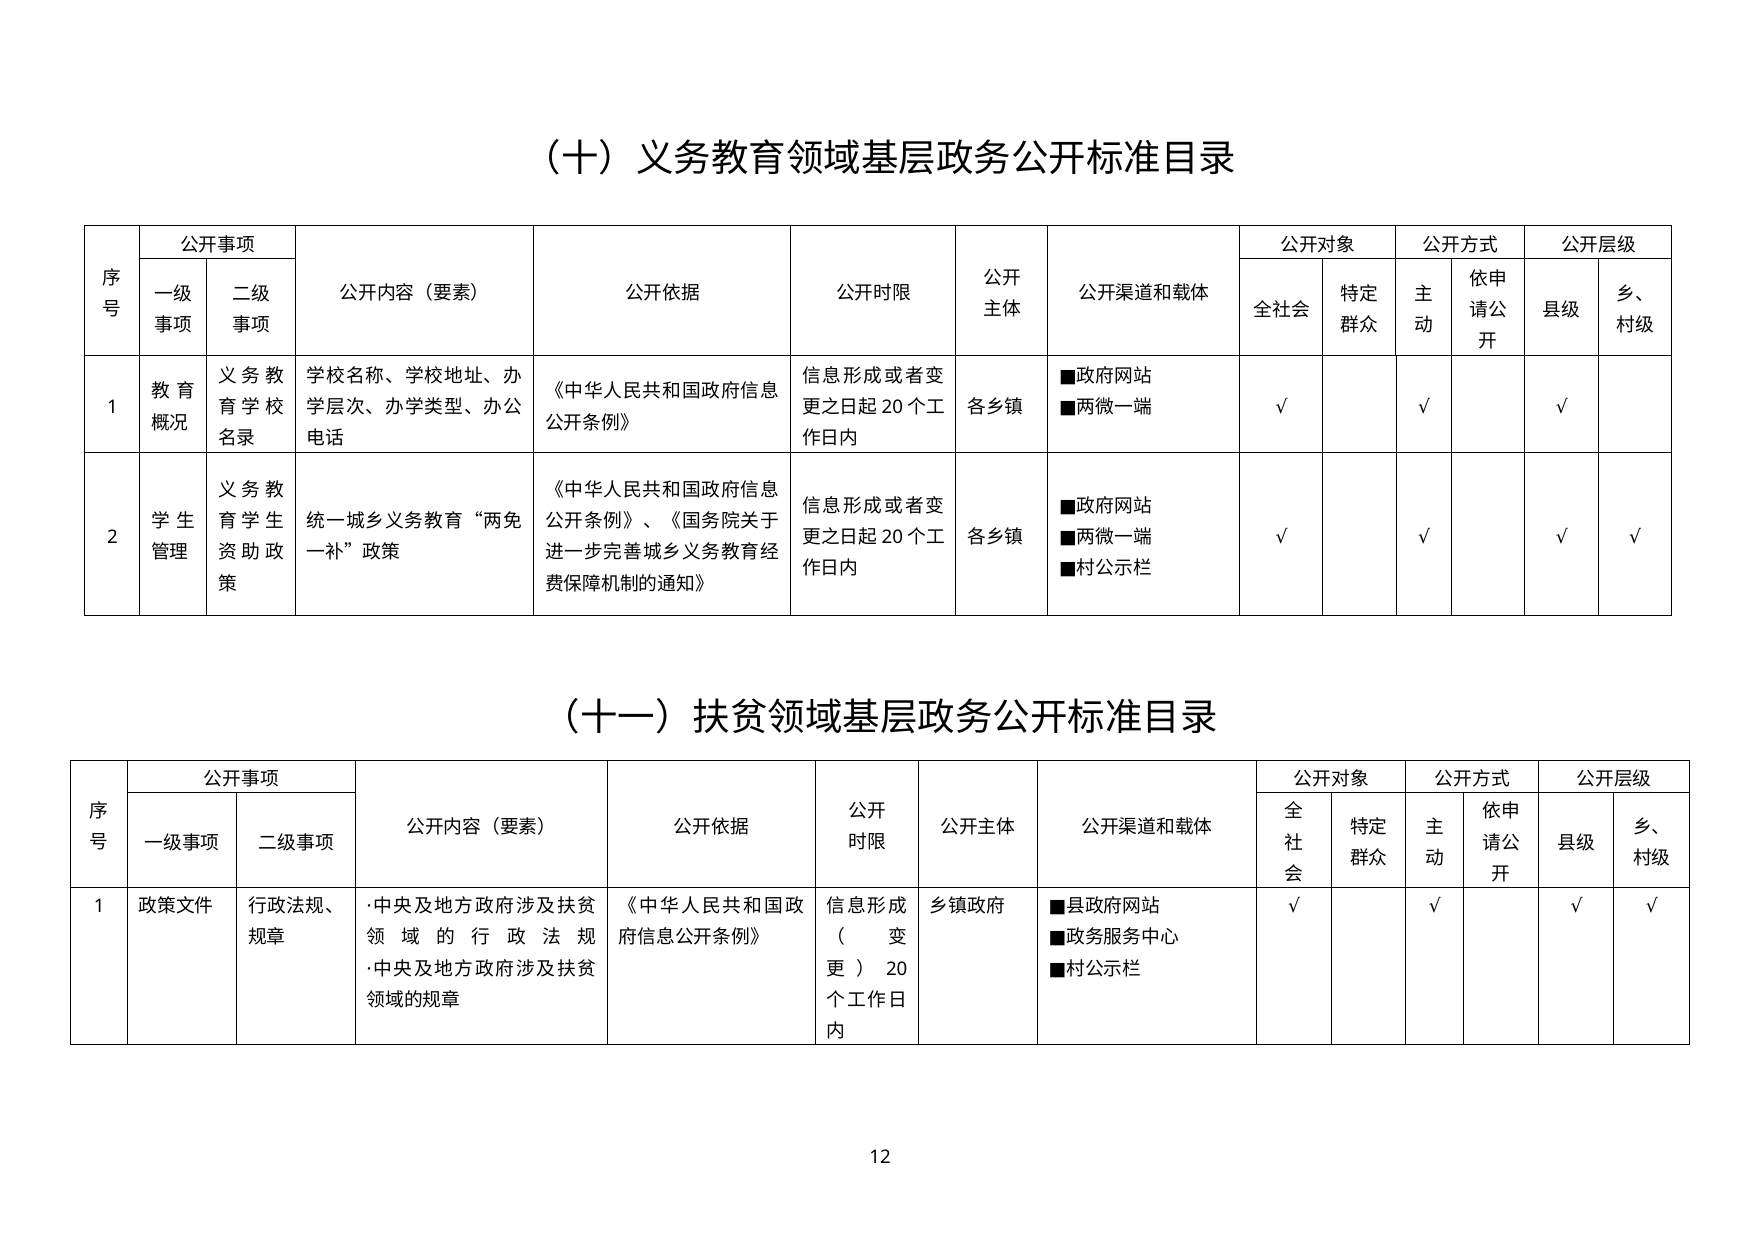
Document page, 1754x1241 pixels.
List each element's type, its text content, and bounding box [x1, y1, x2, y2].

table_cell 特定群众 [1323, 259, 1395, 355]
table_cell 主动 [1396, 259, 1451, 355]
table_cell 2 [85, 453, 139, 614]
table_cell √ [1525, 356, 1598, 452]
table_cell [1323, 453, 1396, 614]
table_header 公开 主体 [956, 226, 1047, 355]
table_cell 各乡镇 [956, 453, 1047, 614]
table_cell 信息形成或者变更之日起20个工作日内 [791, 453, 955, 614]
table_cell 乡镇政府 [919, 888, 1037, 1044]
table_header 公开层级 [1525, 226, 1671, 258]
table_cell ·中央及地方政府涉及扶贫领域的行政法规 ·中央及地方政府涉及扶贫领域的规章 [356, 888, 607, 1044]
table_cell [1452, 453, 1524, 614]
table_cell 全社会 [1240, 259, 1322, 355]
table_cell 二级事项 [237, 793, 355, 887]
table_cell 县级 [1525, 259, 1598, 355]
table_cell 《中华人民共和国政府信息公开条例》、《国务院关于进一步完善城乡义务教育经费保障机制的通知》 [534, 453, 790, 614]
table_cell ■政府网站 ■两微一端 ■村公示栏 [1048, 453, 1239, 614]
table_header 公开时限 [791, 226, 955, 355]
subtitle （十一）扶贫领域基层政务公开标准目录 [94, 686, 1665, 741]
table_cell √ [1539, 888, 1613, 1044]
table_header 公开内容（要素） [296, 226, 533, 355]
table_cell 各乡镇 [956, 356, 1047, 452]
table_cell [1599, 356, 1671, 452]
table_cell 一级事项 [128, 793, 236, 887]
table_cell 乡、村级 [1599, 259, 1671, 355]
table_cell √ [1406, 888, 1463, 1044]
table_header 公开对象 [1257, 761, 1405, 792]
table_cell 《中华人民共和国政府信息公开条例》 [608, 888, 815, 1044]
table_cell √ [1397, 356, 1451, 452]
table_header 公开事项 [140, 226, 295, 258]
table_cell √ [1614, 888, 1689, 1044]
table_header 公开 时限 [816, 761, 918, 887]
table_cell 学校名称、学校地址、办学层次、办学类型、办公电话 [296, 356, 533, 452]
table_header 公开依据 [608, 761, 815, 887]
table_cell 依申请公开 [1464, 793, 1538, 887]
table_header 公开内容（要素） [356, 761, 607, 887]
table_cell 一级 事项 [140, 259, 206, 355]
table_header 公开事项 [128, 761, 355, 792]
table_cell 信息形成或者变更之日起20个工作日内 [791, 356, 955, 452]
table_header 公开方式 [1406, 761, 1538, 792]
table_cell [1323, 356, 1396, 452]
table_header 序号 [85, 226, 139, 355]
table_header 公开对象 [1240, 226, 1395, 258]
table_header 序号 [71, 761, 127, 887]
subtitle （十）义务教育领域基层政务公开标准目录 [94, 128, 1665, 182]
table_cell √ [1599, 453, 1671, 614]
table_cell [1038, 888, 1256, 1044]
table_cell 县级 [1539, 793, 1613, 887]
table_cell 统一城乡义务教育“两免一补”政策 [296, 453, 533, 614]
table_cell ■政府网站 ■两微一端 [1048, 356, 1239, 452]
table_cell 主动 [1406, 793, 1463, 887]
table_cell 义务教育学生资助政策 [207, 453, 295, 614]
table_cell 《中华人民共和国政府信息公开条例》 [534, 356, 790, 452]
table_header 公开渠道和载体 [1048, 226, 1239, 355]
table_cell √ [1240, 453, 1322, 614]
table_cell 全 社 会 [1257, 793, 1331, 887]
table_cell 信息形成（变更）20个工作日内 [816, 888, 918, 1044]
table_cell 学生管理 [140, 453, 206, 614]
table_cell [1464, 888, 1538, 1044]
table_header 公开依据 [534, 226, 790, 355]
table_cell 1 [85, 356, 139, 452]
table_cell 义务教育学校名录 [207, 356, 295, 452]
table_cell √ [1397, 453, 1451, 614]
table_header 公开渠道和载体 [1038, 761, 1256, 887]
table_cell √ [1240, 356, 1322, 452]
table_cell 教育概况 [140, 356, 206, 452]
table_header 公开方式 [1396, 226, 1524, 258]
table_cell √ [1257, 888, 1331, 1044]
table_cell 乡、村级 [1614, 793, 1689, 887]
table_cell [1452, 356, 1524, 452]
table_cell [1332, 888, 1405, 1044]
table_cell 1 [71, 888, 127, 1044]
table_cell 行政法规、规章 [237, 888, 355, 1044]
table_cell 特定群众 [1332, 793, 1405, 887]
table_header 公开主体 [919, 761, 1037, 887]
table_cell 依申请公开 [1452, 259, 1524, 355]
table_cell 政策文件 [128, 888, 236, 1044]
table_cell 二级 事项 [207, 259, 295, 355]
table_header 公开层级 [1539, 761, 1689, 792]
table_cell √ [1525, 453, 1598, 614]
